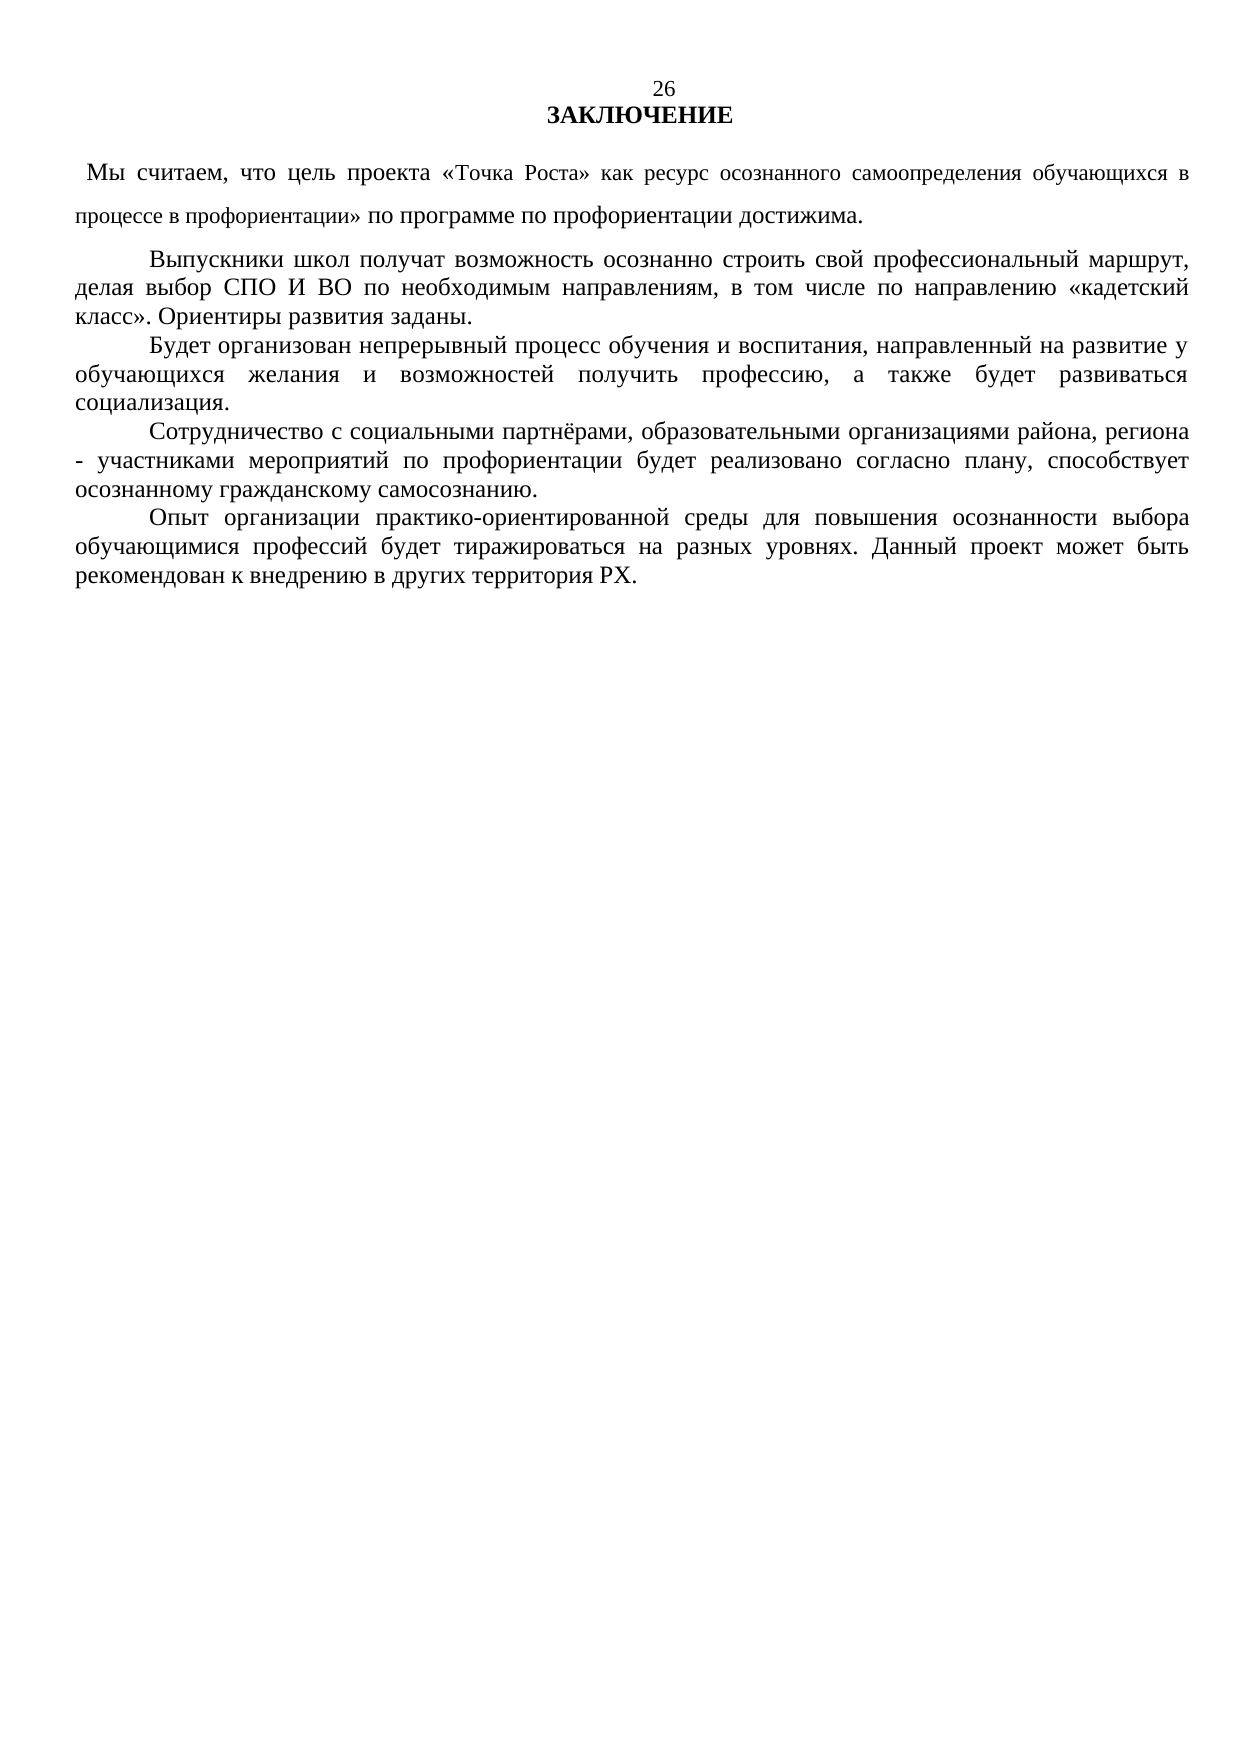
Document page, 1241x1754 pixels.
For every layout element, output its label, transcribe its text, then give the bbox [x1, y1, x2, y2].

text Сотрудничество с социальными партнёрами, образовательными организациями района, региона - участниками мероприятий по профориентации будет реализовано согласно плану, способствует осознанному гражданскому самосознанию. [75, 416, 1190, 502]
subtitle ЗАКЛЮЧЕНИЕ [90, 100, 1190, 129]
text Мы считаем, что цель проекта «Точка Роста» как ресурс осознанного самоопределения обучающихся в процессе в профориентации» по программе по профориентации достижима. [75, 157, 1190, 229]
text Будет организован непрерывный процесс обучения и воспитания, направленный на развитие у обучающихся желания и возможностей получить профессию, а также будет развиваться социализация. [75, 330, 1190, 416]
text Выпускники школ получат возможность осознанно строить свой профессиональный маршрут, делая выбор СПО И ВО по необходимым направлениям, в том числе по направлению «кадетский класс». Ориентиры развития заданы. [75, 244, 1190, 330]
text Опыт организации практико-ориентированной среды для повышения осознанности выбора обучающимися профессий будет тиражироваться на разных уровнях. Данный проект может быть рекомендован к внедрению в других территория РХ. [75, 502, 1190, 589]
